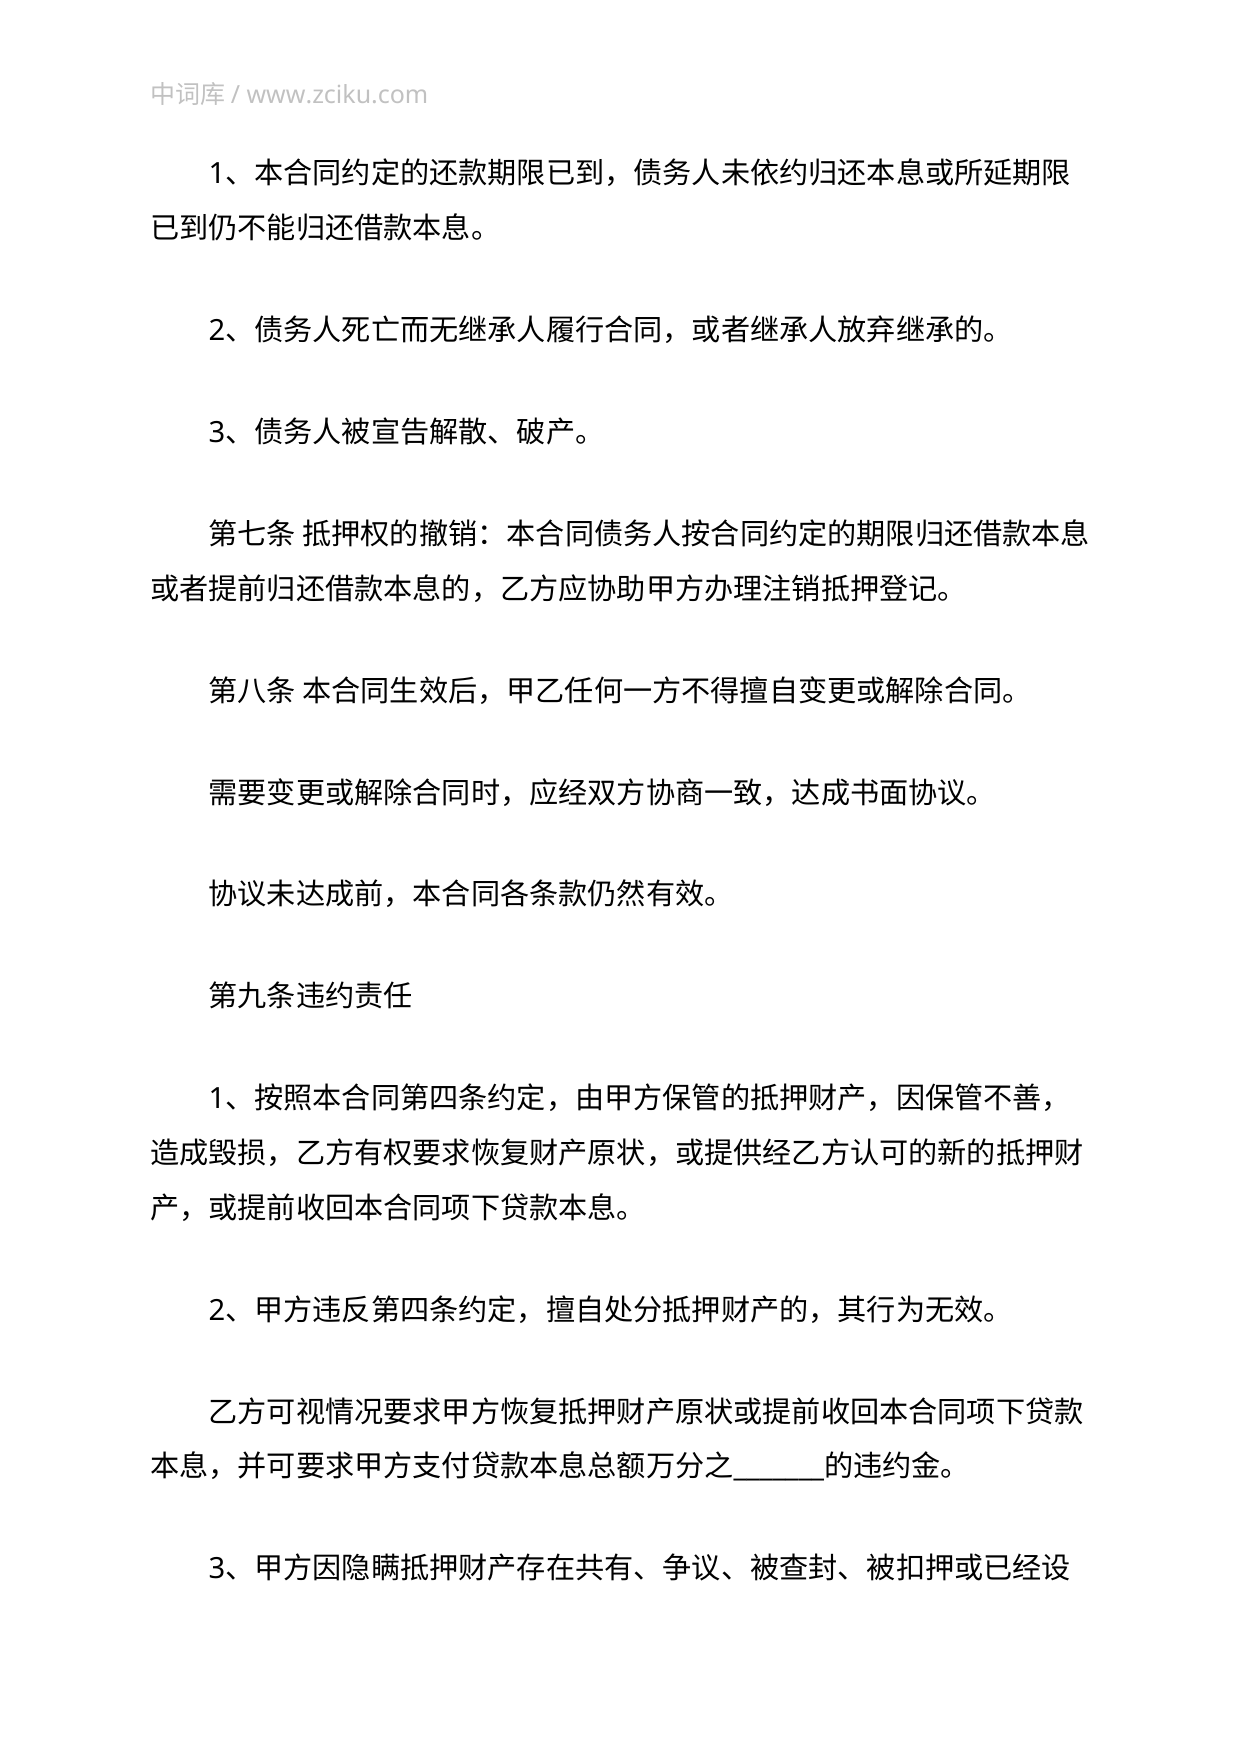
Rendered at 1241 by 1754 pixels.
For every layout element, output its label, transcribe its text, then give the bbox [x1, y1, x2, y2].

text 1、本合同约定的还款期限已到，债务人未依约归还本息或所延期限已到仍不能归还借款本息。 [150, 150, 1090, 247]
text 2、甲方违反第四条约定，擅自处分抵押财产的，其行为无效。 [150, 1286, 1090, 1328]
text 2、债务人死亡而无继承人履行合同，或者继承人放弃继承的。 [150, 307, 1090, 349]
text 协议未达成前，本合同各条款仍然有效。 [150, 871, 1090, 913]
text 第九条违约责任 [150, 973, 1090, 1015]
text 需要变更或解除合同时，应经双方协商一致，达成书面协议。 [150, 769, 1090, 811]
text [150, 1545, 1090, 1587]
text 第八条 本合同生效后，甲乙任何一方不得擅自变更或解除合同。 [150, 667, 1090, 710]
text 第七条 抵押权的撤销：本合同债务人按合同约定的期限归还借款本息或者提前归还借款本息的，乙方应协助甲方办理注销抵押登记。 [150, 511, 1090, 608]
text 3、债务人被宣告解散、破产。 [150, 409, 1090, 451]
text 1、按照本合同第四条约定，由甲方保管的抵押财产，因保管不善，造成毁损，乙方有权要求恢复财产原状，或提供经乙方认可的新的抵押财产，或提前收回本合同项下贷款本息。 [150, 1074, 1090, 1227]
text 乙方可视情况要求甲方恢复抵押财产原状或提前收回本合同项下贷款本息，并可要求甲方支付贷款本息总额万分之_______的违约金。 [150, 1388, 1090, 1485]
